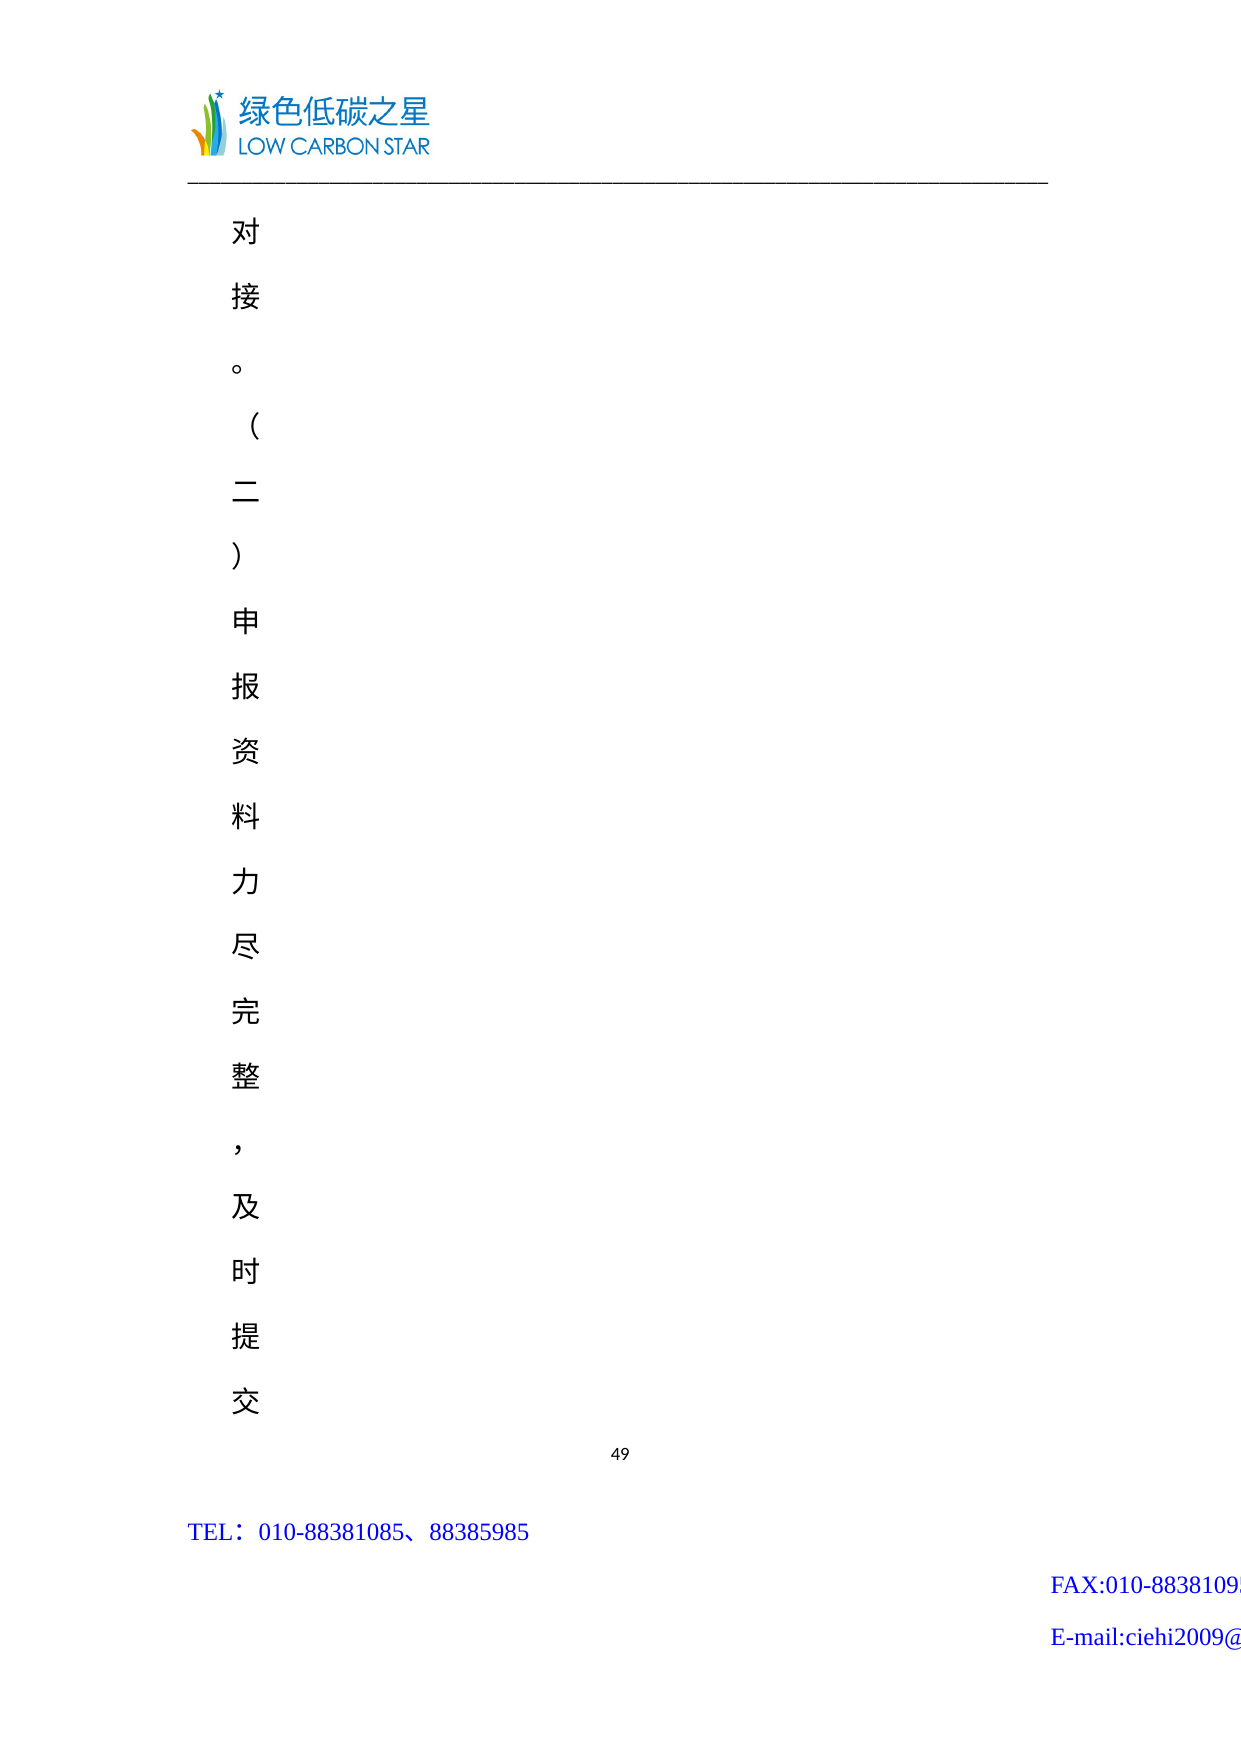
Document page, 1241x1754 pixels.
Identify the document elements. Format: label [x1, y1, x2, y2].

picture [187, 88, 433, 161]
